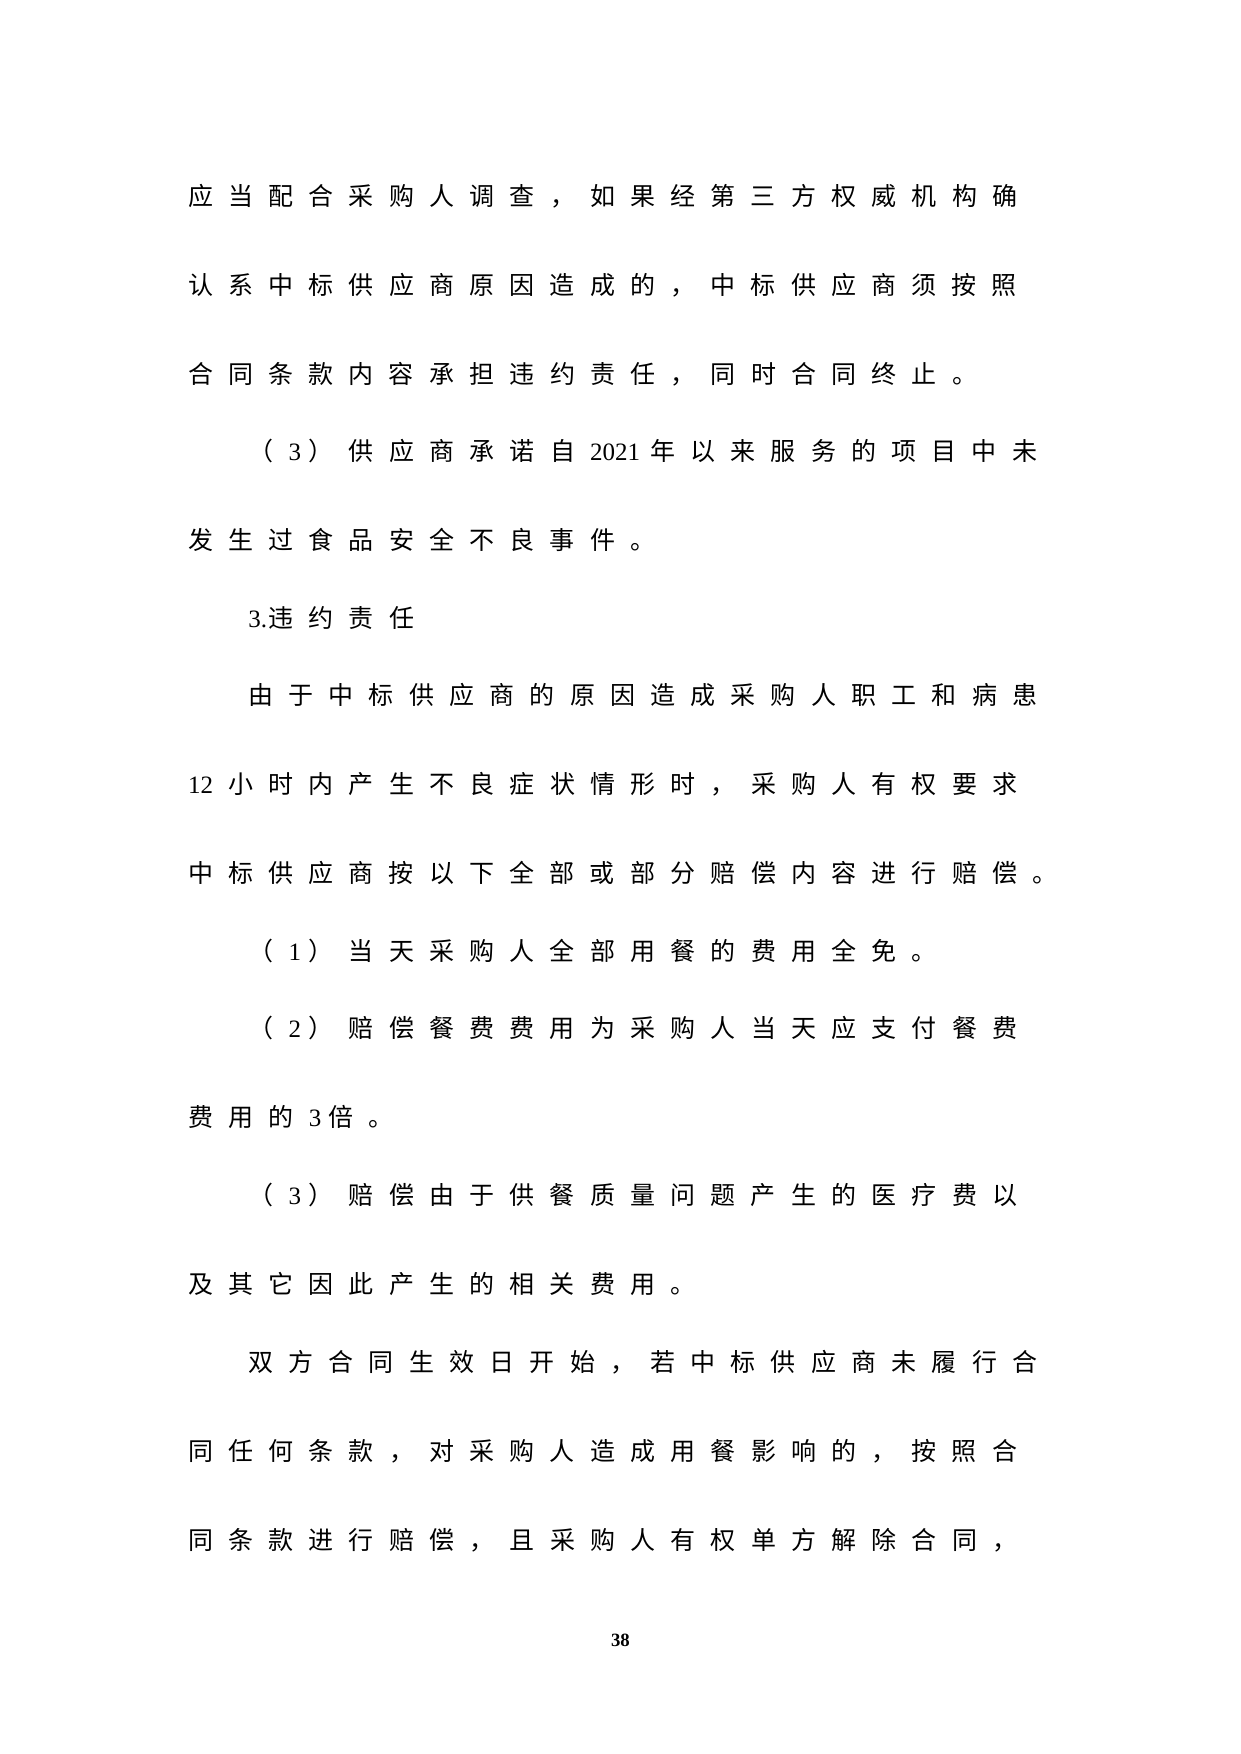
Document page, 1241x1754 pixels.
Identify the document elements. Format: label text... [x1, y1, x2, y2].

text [188, 164, 1052, 402]
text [188, 1330, 1052, 1568]
text 3.违约责任 [188, 587, 1052, 646]
text （3）供应商承诺自2021年以来服务的项目中未发生过食品安全不良事件。 [188, 420, 1052, 568]
text （3）赔偿由于供餐质量问题产生的医疗费以及其它因此产生的相关费用。 [188, 1164, 1052, 1312]
text （1）当天采购人全部用餐的费用全免。 [188, 920, 1052, 979]
text 由于中标供应商的原因造成采购人职工和病患12小时内产生不良症状情形时，采购人有权要求中标供应商按以下全部或部分赔偿内容进行赔偿。 [188, 664, 1052, 902]
text （2）赔偿餐费费用为采购人当天应支付餐费费用的3倍。 [188, 997, 1052, 1146]
